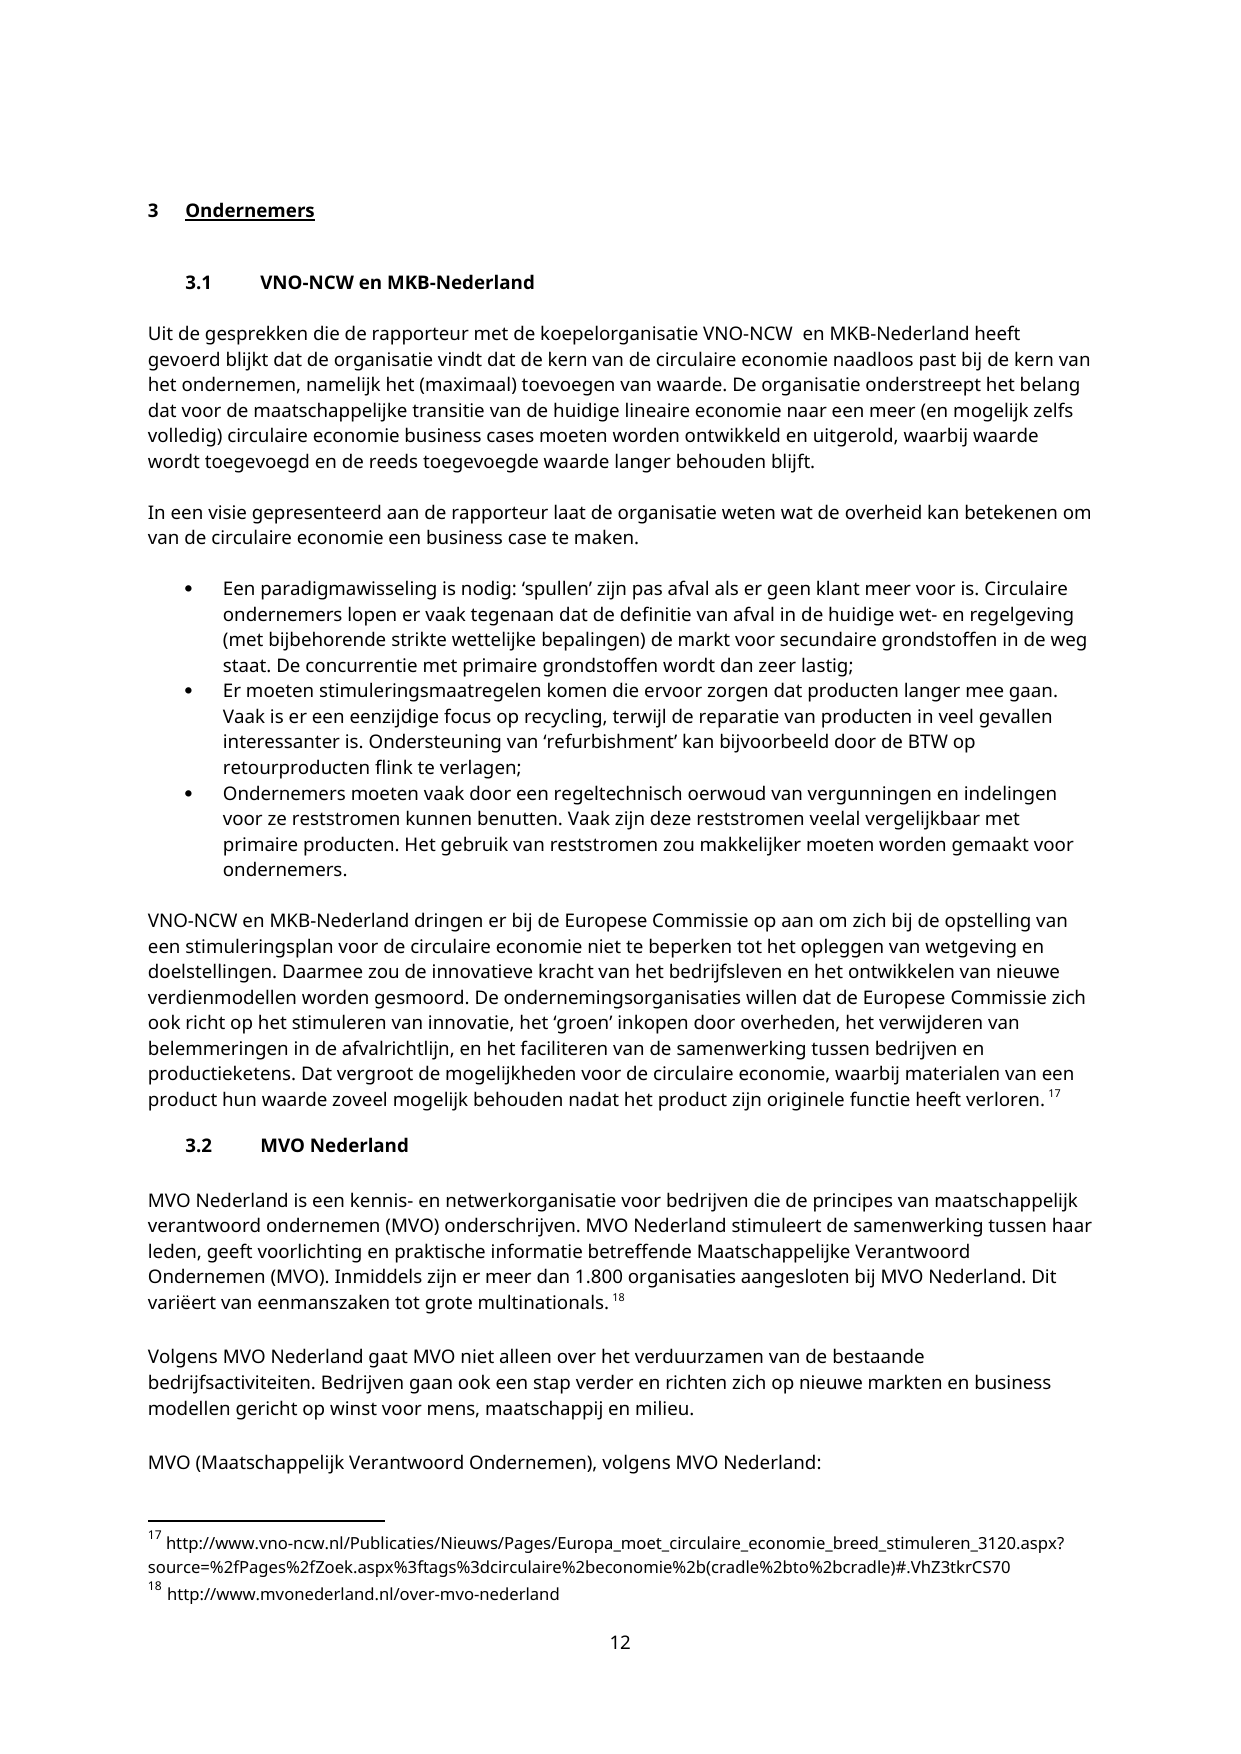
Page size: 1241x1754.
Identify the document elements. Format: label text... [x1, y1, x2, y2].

text MVO Nederland is een kennis- en netwerkorganisatie voor bedrijven die de principes van maatschappelijk verantwoord ondernemen (MVO) onderschrijven. MVO Nederland stimuleert de samenwerking tussen haar leden, geeft voorlichting en praktische informatie betreffende Maatschappelijke Verantwoord Ondernemen (MVO). Inmiddels zijn er meer dan 1.800 organisaties aangesloten bij MVO Nederland. Dit variëert van eenmanszaken tot grote multinationals. [148, 1187, 1093, 1315]
text Volgens MVO Nederland gaat MVO niet alleen over het verduurzamen van de bestaande bedrijfsactiviteiten. Bedrijven gaan ook een stap verder en richten zich op nieuwe markten en business modellen gericht op winst voor mens, maatschappij en milieu. [148, 1344, 1093, 1420]
text VNO-NCW en MKB-Nederland dringen er bij de Europese Commissie op aan om zich bij de opstelling van een stimuleringsplan voor de circulaire economie niet te beperken tot het opleggen van wetgeving en doelstellingen. Daarmee zou de innovatieve kracht van het bedrijfsleven en het ontwikkelen van nieuwe verdienmodellen worden gesmoord. De ondernemingsorganisaties willen dat de Europese Commissie zich ook richt op het stimuleren van innovatie, het ‘groen’ inkopen door overheden, het verwijderen van belemmeringen in de afvalrichtlijn, en het faciliteren van de samenwerking tussen bedrijven en productieketens. Dat vergroot de mogelijkheden voor de circulaire economie, waarbij materialen van een product hun waarde zoveel mogelijk behouden nadat het product zijn originele functie heeft verloren. [148, 907, 1093, 1112]
subtitle MVO Nederland [185, 1132, 1093, 1158]
list Een paradigmawisseling is nodig: ‘spullen’ zijn pas afval als er geen klant meer voor is. Circulaire ondernemers lopen er vaak tegenaan dat de definitie van afval in de huidige wet- en regelgeving (met bijbehorende strikte wettelijke bepalingen) de markt voor secundaire grondstoffen in de weg staat. De concurrentie met primaire grondstoffen wordt dan zeer lastig; [185, 576, 1093, 678]
text Uit de gesprekken die de rapporteur met de koepelorganisatie VNO-NCW en MKB-Nederland heeft gevoerd blijkt dat de organisatie vindt dat de kern van de circulaire economie naadloos past bij de kern van het ondernemen, namelijk het (maximaal) toevoegen van waarde. De organisatie onderstreept het belang dat voor de maatschappelijke transitie van de huidige lineaire economie naar een meer (en mogelijk zelfs volledig) circulaire economie business cases moeten worden ontwikkeld en uitgerold, waarbij waarde wordt toegevoegd en de reeds toegevoegde waarde langer behouden blijft. [148, 320, 1093, 473]
subtitle Ondernemers [148, 197, 1093, 223]
list Er moeten stimuleringsmaatregelen komen die ervoor zorgen dat producten langer mee gaan. Vaak is er een eenzijdige focus op recycling, terwijl de reparatie van producten in veel gevallen interessanter is. Ondersteuning van ‘refurbishment’ kan bijvoorbeeld door de BTW op retourproducten flink te verlagen; [185, 678, 1093, 780]
list Ondernemers moeten vaak door een regeltechnisch oerwoud van vergunningen en indelingen voor ze reststromen kunnen benutten. Vaak zijn deze reststromen veelal vergelijkbaar met primaire producten. Het gebruik van reststromen zou makkelijker moeten worden gemaakt voor ondernemers. [185, 780, 1093, 882]
text MVO (Maatschappelijk Verantwoord Ondernemen), volgens MVO Nederland: [148, 1449, 1093, 1475]
subtitle VNO-NCW en MKB-Nederland [185, 269, 1093, 295]
text In een visie gepresenteerd aan de rapporteur laat de organisatie weten wat de overheid kan betekenen om van de circulaire economie een business case te maken. [148, 499, 1093, 550]
